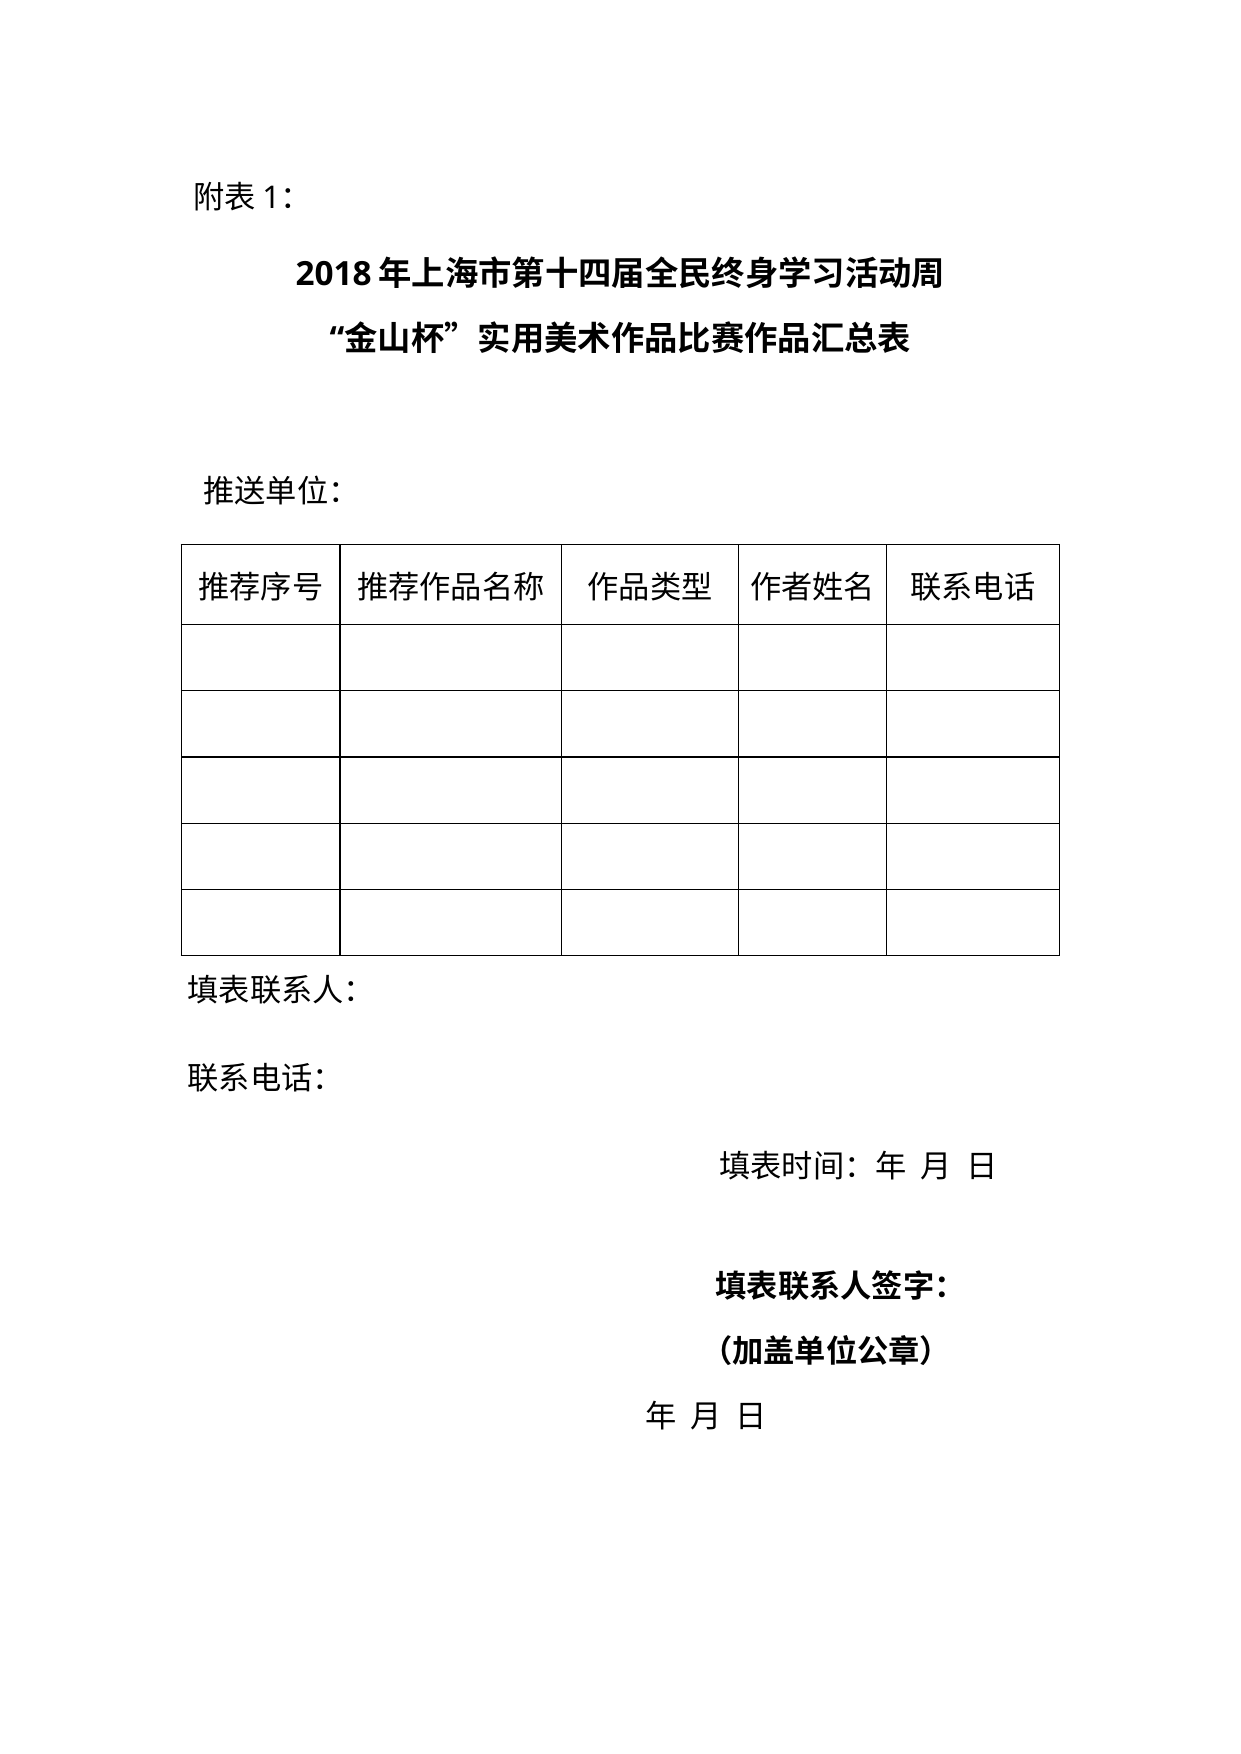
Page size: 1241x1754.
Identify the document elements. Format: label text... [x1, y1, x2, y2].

table_header 作品类型 [562, 545, 738, 624]
text （加盖单位公章） [187, 1316, 951, 1381]
table_cell [182, 691, 339, 756]
table_cell [887, 691, 1059, 756]
table_cell [739, 824, 886, 888]
table_cell [341, 824, 561, 888]
table_cell [562, 625, 738, 690]
table_cell [887, 824, 1059, 888]
text “金山杯”实用美术作品比赛作品汇总表 [187, 303, 1053, 368]
text 填表联系人签字： [187, 1251, 965, 1316]
table_cell [739, 890, 886, 954]
text 2018年上海市第十四届全民终身学习活动周 [187, 238, 1053, 303]
table_cell [887, 625, 1059, 690]
table_cell [739, 758, 886, 822]
table_cell [341, 691, 561, 756]
table_cell [739, 691, 886, 756]
table_header 推荐作品名称 [341, 545, 561, 624]
table_cell [562, 691, 738, 756]
table_header 推荐序号 [182, 545, 339, 624]
table_cell [562, 824, 738, 888]
table_cell [739, 625, 886, 690]
table_cell [182, 758, 339, 822]
text 年 月 日 [187, 1381, 932, 1446]
table_cell [341, 890, 561, 954]
table_cell [341, 625, 561, 690]
table_header 作者姓名 [739, 545, 886, 624]
table_cell [341, 758, 561, 822]
table_cell [562, 890, 738, 954]
text 推送单位： [187, 456, 1053, 521]
table_cell [182, 824, 339, 888]
table_cell [887, 890, 1059, 954]
text 联系电话： [187, 1043, 1053, 1108]
table_header 联系电话 [887, 545, 1059, 624]
text 填表时间：年 月 日 [187, 1131, 1053, 1196]
table_cell [562, 758, 738, 822]
text 填表联系人： [187, 956, 1053, 1021]
table_cell [182, 625, 339, 690]
table_cell [182, 890, 339, 954]
table_cell [887, 758, 1059, 822]
text 附表1： [187, 162, 1053, 227]
